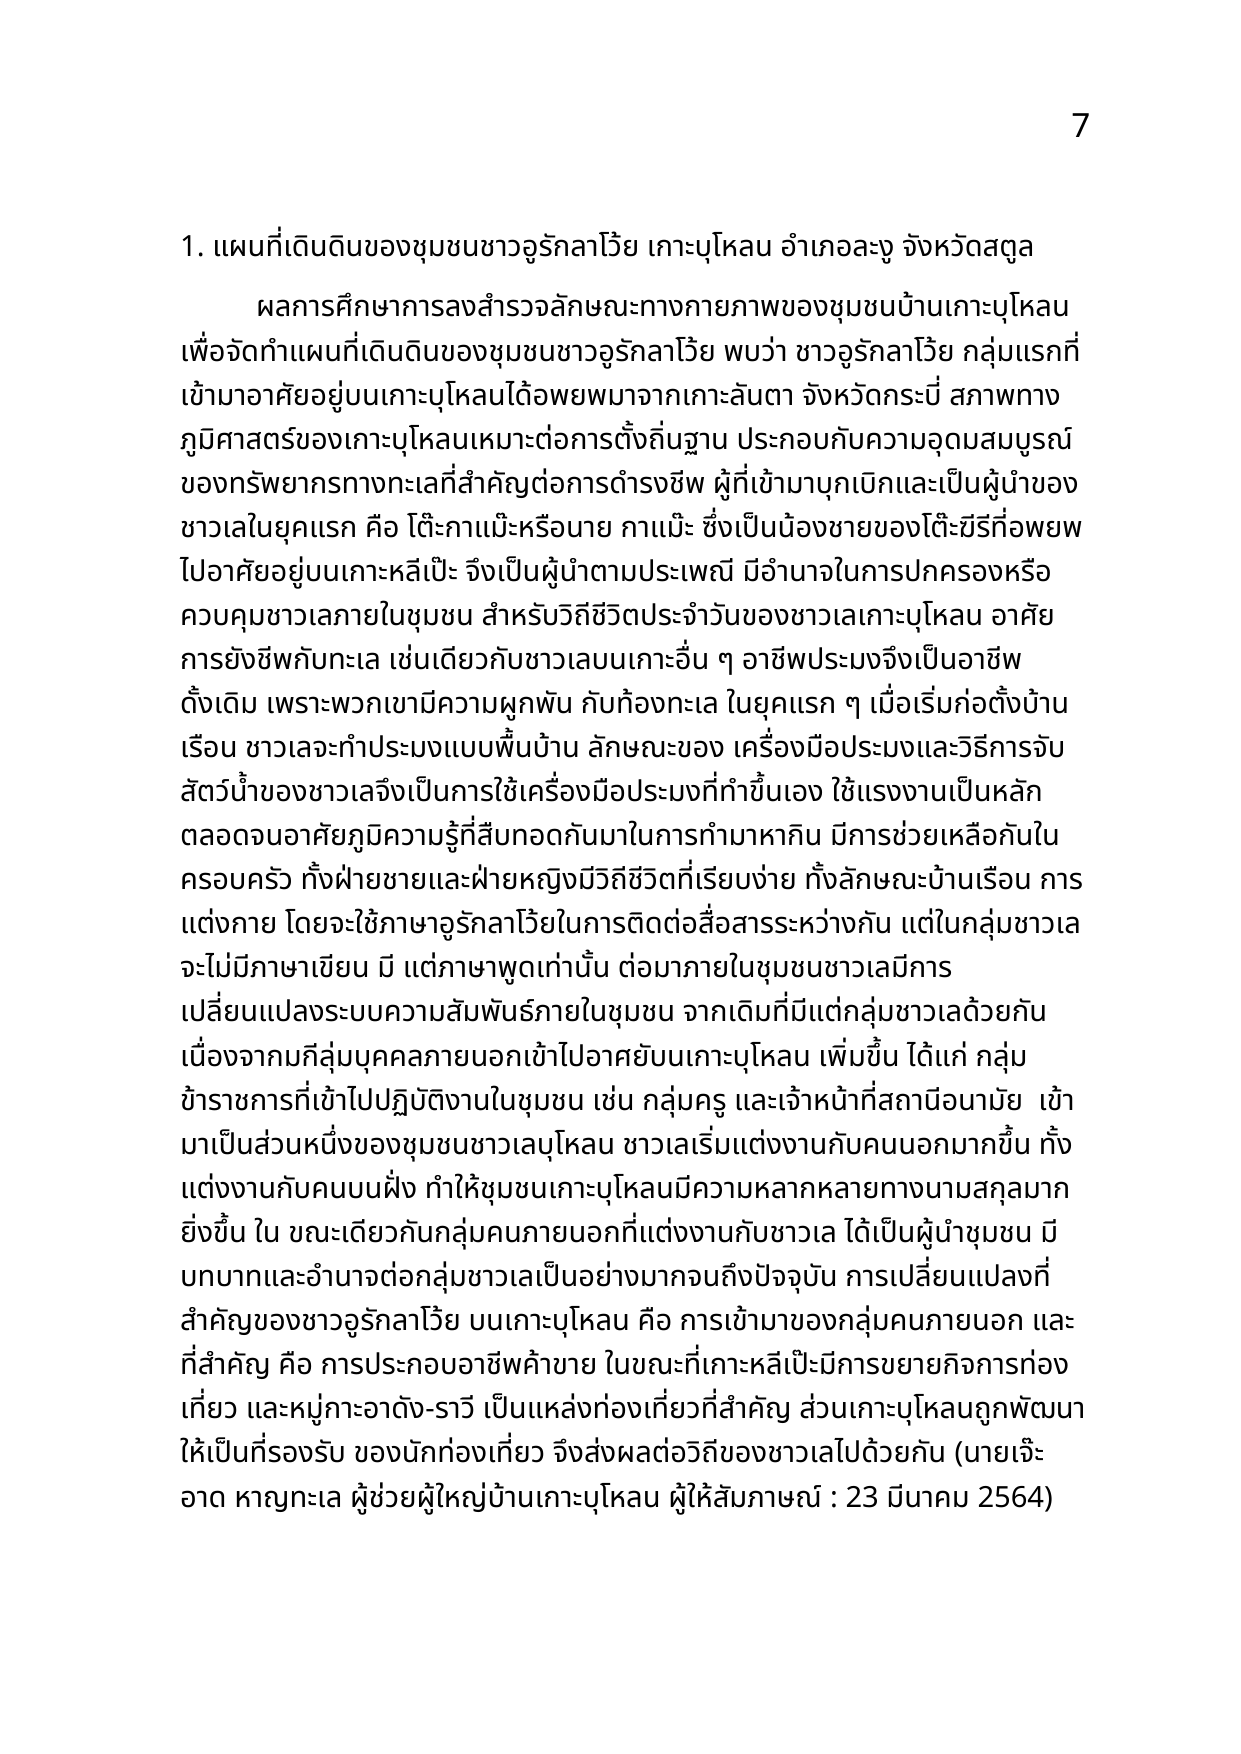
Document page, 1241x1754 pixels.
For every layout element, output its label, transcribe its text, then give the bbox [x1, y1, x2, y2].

text 1. แผนที่เดินดินของชุมชนชาวอูรักลาโว้ย เกาะบุโหลน อำเภอละงู จังหวัดสตูล [180, 225, 1090, 269]
text ผลการศึกษาการลงสำรวจลักษณะทางกายภาพของชุมชนบ้านเกาะบุโหลน เพื่อจัดทำแผนที่เดินดินของชุมชนชาวอูรักลาโว้ย พบว่า ชาวอูรักลาโว้ย กลุ่มแรกที่เข้ามาอาศัยอยู่บนเกาะบุโหลนได้อพยพมาจากเกาะลันตา จังหวัดกระบี่ สภาพทางภูมิศาสตร์ของเกาะบุโหลนเหมาะต่อการตั้งถิ่นฐาน ประกอบกับความอุดมสมบูรณ์ของทรัพยากรทางทะเลที่สำคัญต่อการดำรงชีพ ผู้ที่เข้ามาบุกเบิกและเป็นผู้นำของชาวเลในยุคแรก คือ โต๊ะกาแม๊ะหรือนาย กาแม๊ะ ซึ่งเป็นน้องชายของโต๊ะฆีรีที่อพยพไปอาศัยอยู่บนเกาะหลีเป๊ะ จึงเป็นผู้นำตามประเพณี มีอำนาจในการปกครองหรือควบคุมชาวเลภายในชุมชน สำหรับวิถีชีวิตประจำวันของชาวเลเกาะบุโหลน อาศัยการยังชีพกับทะเล เช่นเดียวกับชาวเลบนเกาะอื่น ๆ อาชีพประมงจึงเป็นอาชีพดั้งเดิม เพราะพวกเขามีความผูกพัน กับท้องทะเล ในยุคแรก ๆ เมื่อเริ่มก่อตั้งบ้านเรือน ชาวเลจะทำประมงแบบพื้นบ้าน ลักษณะของ เครื่องมือประมงและวิธีการจับสัตว์น้ำของชาวเลจึงเป็นการใช้เครื่องมือประมงที่ทำขึ้นเอง ใช้แรงงานเป็นหลัก ตลอดจนอาศัยภูมิความรู้ที่สืบทอดกันมาในการทำมาหากิน มีการช่วยเหลือกันในครอบครัว ทั้งฝ่ายชายและฝ่ายหญิงมีวิถีชีวิตที่เรียบง่าย ทั้งลักษณะบ้านเรือน การแต่งกาย โดยจะใช้ภาษาอูรักลาโว้ยในการติดต่อสื่อสารระหว่างกัน แต่ในกลุ่มชาวเลจะไม่มีภาษาเขียน มี แต่ภาษาพูดเท่านั้น ต่อมาภายในชุมชนชาวเลมีการเปลี่ยนแปลงระบบความสัมพันธ์ภายในชุมชน จากเดิมที่มีแต่กลุ่มชาวเลด้วยกัน เนื่องจากมกีลุ่มบุคคลภายนอกเข้าไปอาศยับนเกาะบุโหลน เพิ่มขึ้น ได้แก่ กลุ่มข้าราชการที่เข้าไปปฏิบัติงานในชุมชน เช่น กลุ่มครู และเจ้าหน้าที่สถานีอนามัย เข้ามาเป็นส่วนหนึ่งของชุมชนชาวเลบุโหลน ชาวเลเริ่มแต่งงานกับคนนอกมากขึ้น ทั้งแต่งงานกับคนบนฝั่ง ทำให้ชุมชนเกาะบุโหลนมีความหลากหลายทางนามสกุลมากยิ่งขึ้น ใน ขณะเดียวกันกลุ่มคนภายนอกที่แต่งงานกับชาวเล ได้เป็นผู้นำชุมชน มีบทบาทและอำนาจต่อกลุ่มชาวเลเป็นอย่างมากจนถึงปัจจุบัน การเปลี่ยนแปลงที่สำคัญของชาวอูรักลาโว้ย บนเกาะบุโหลน คือ การเข้ามาของกลุ่มคนภายนอก และที่สำคัญ คือ การประกอบอาชีพค้าขาย ในขณะที่เกาะหลีเป๊ะมีการขยายกิจการท่องเที่ยว และหมู่กาะอาดัง-ราวี เป็นแหล่งท่องเที่ยวที่สำคัญ ส่วนเกาะบุโหลนถูกพัฒนาให้เป็นที่รองรับ ของนักท่องเที่ยว จึงส่งผลต่อวิถีของชาวเลไปด้วยกัน (นายเจ๊ะอาด หาญทะเล ผู้ช่วยผู้ใหญ่บ้านเกาะบุโหลน ผู้ให้สัมภาษณ์ : 23 มีนาคม 2564) [180, 286, 1090, 1520]
